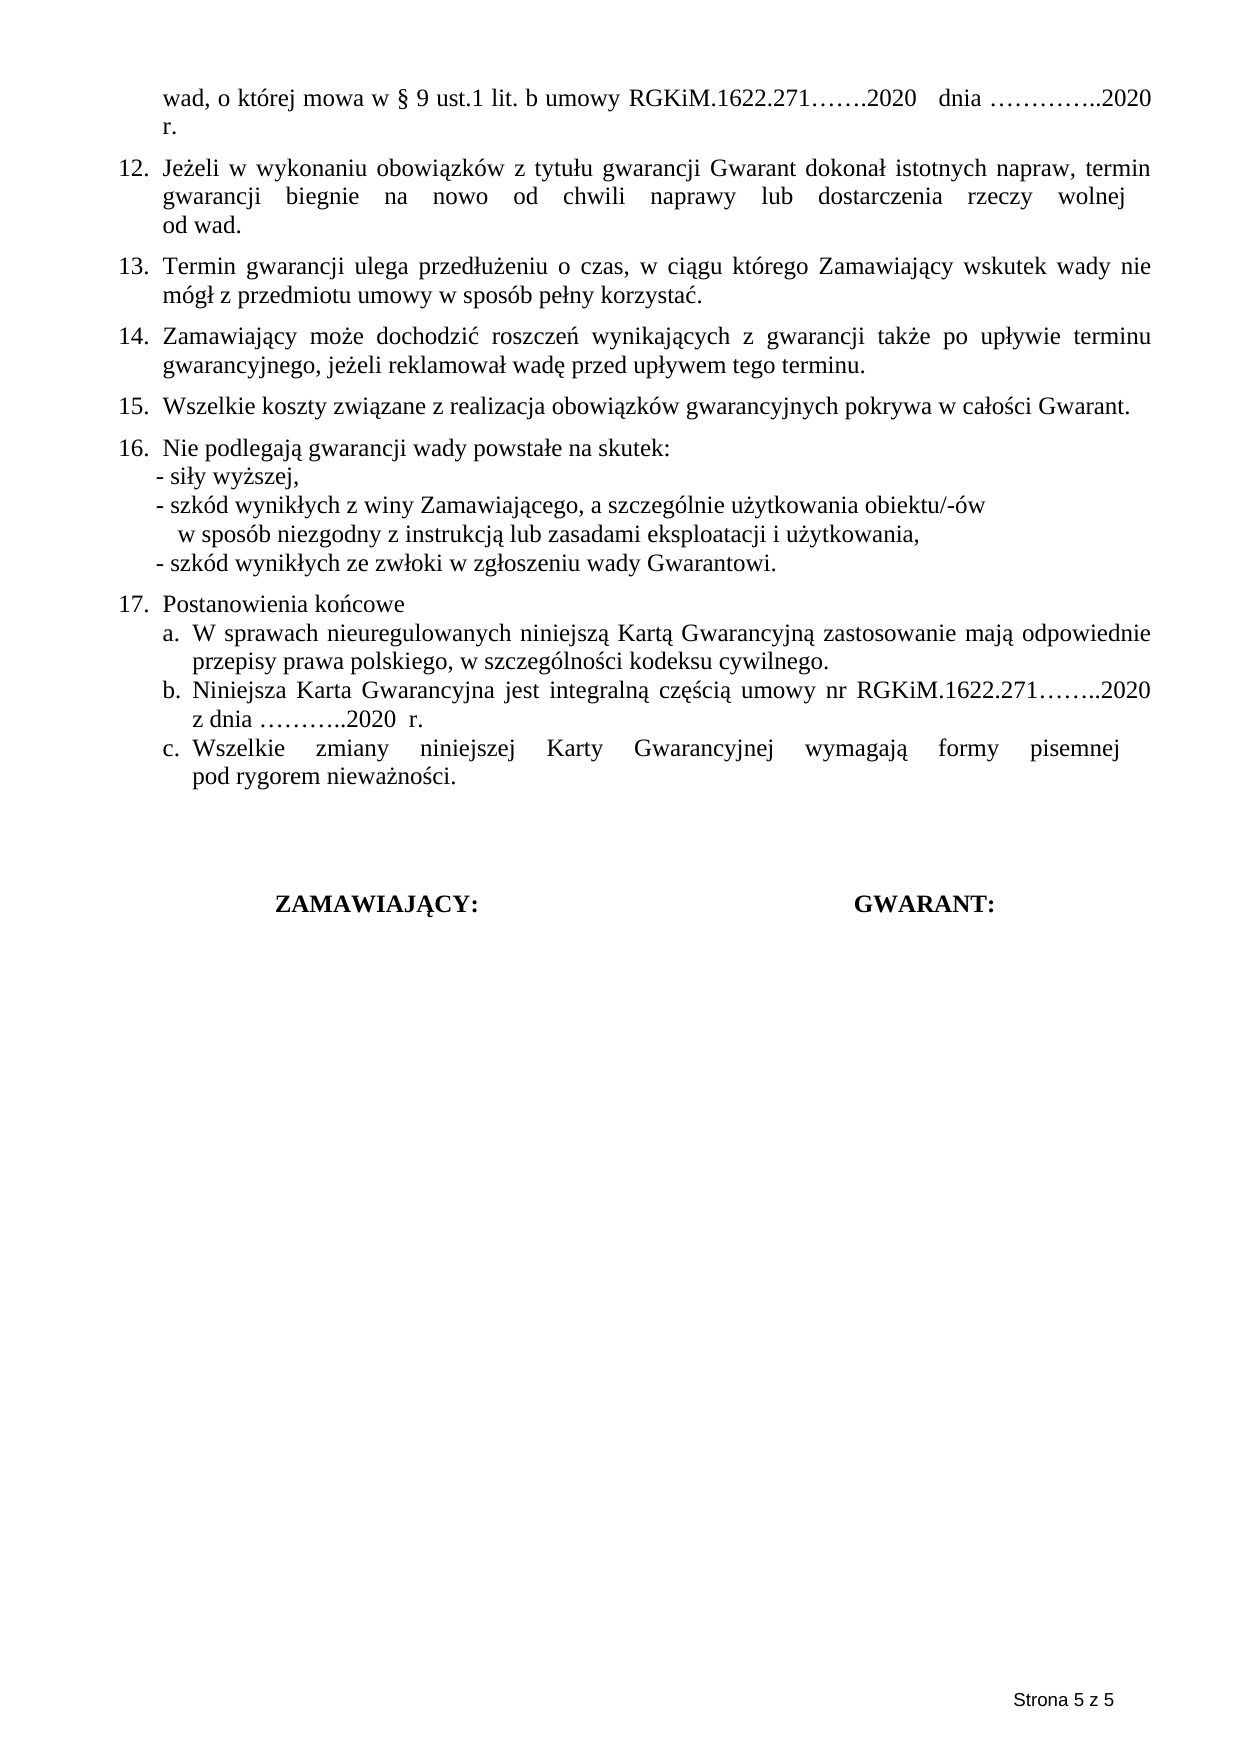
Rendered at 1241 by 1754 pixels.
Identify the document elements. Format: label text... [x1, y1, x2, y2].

list Wszelkie zmiany niniejszej Karty Gwarancyjnej wymagają formy pisemnej pod rygorem nieważności. [162, 733, 1152, 790]
list Jeżeli w wykonaniu obowiązków z tytułu gwarancji Gwarant dokonał istotnych napraw, termin gwarancji biegnie na nowo od chwili naprawy lub dostarczenia rzeczy wolnej od wad. [118, 153, 1152, 239]
list Nie podlegają gwarancji wady powstałe na skutek: [118, 433, 1152, 461]
text - siły wyższej, [118, 461, 1152, 490]
list Wszelkie koszty związane z realizacja obowiązków gwarancyjnych pokrywa w całości Gwarant. [118, 391, 1152, 420]
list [118, 83, 1152, 140]
list Niniejsza Karta Gwarancyjna jest integralną częścią umowy nr RGKiM.1622.271……..2020 z dnia ………..2020 r. [162, 675, 1152, 733]
text - szkód wynikłych ze zwłoki w zgłoszeniu wady Gwarantowi. [156, 548, 1152, 576]
text ZAMAWIAJĄCY: GWARANT: [118, 889, 1152, 918]
list Zamawiający może dochodzić roszczeń wynikających z gwarancji także po upływie terminu gwarancyjnego, jeżeli reklamował wadę przed upływem tego terminu. [118, 321, 1152, 379]
list W sprawach nieuregulowanych niniejszą Kartą Gwarancyjną zastosowanie mają odpowiednie przepisy prawa polskiego, w szczególności kodeksu cywilnego. [162, 618, 1152, 675]
text - szkód wynikłych z winy Zamawiającego, a szczególnie użytkowania obiektu/-ów w sposób niezgodny z instrukcją lub zasadami eksploatacji i użytkowania, [156, 490, 1152, 548]
list Postanowienia końcowe [118, 589, 1152, 618]
list Termin gwarancji ulega przedłużeniu o czas, w ciągu którego Zamawiający wskutek wady nie mógł z przedmiotu umowy w sposób pełny korzystać. [118, 251, 1152, 309]
